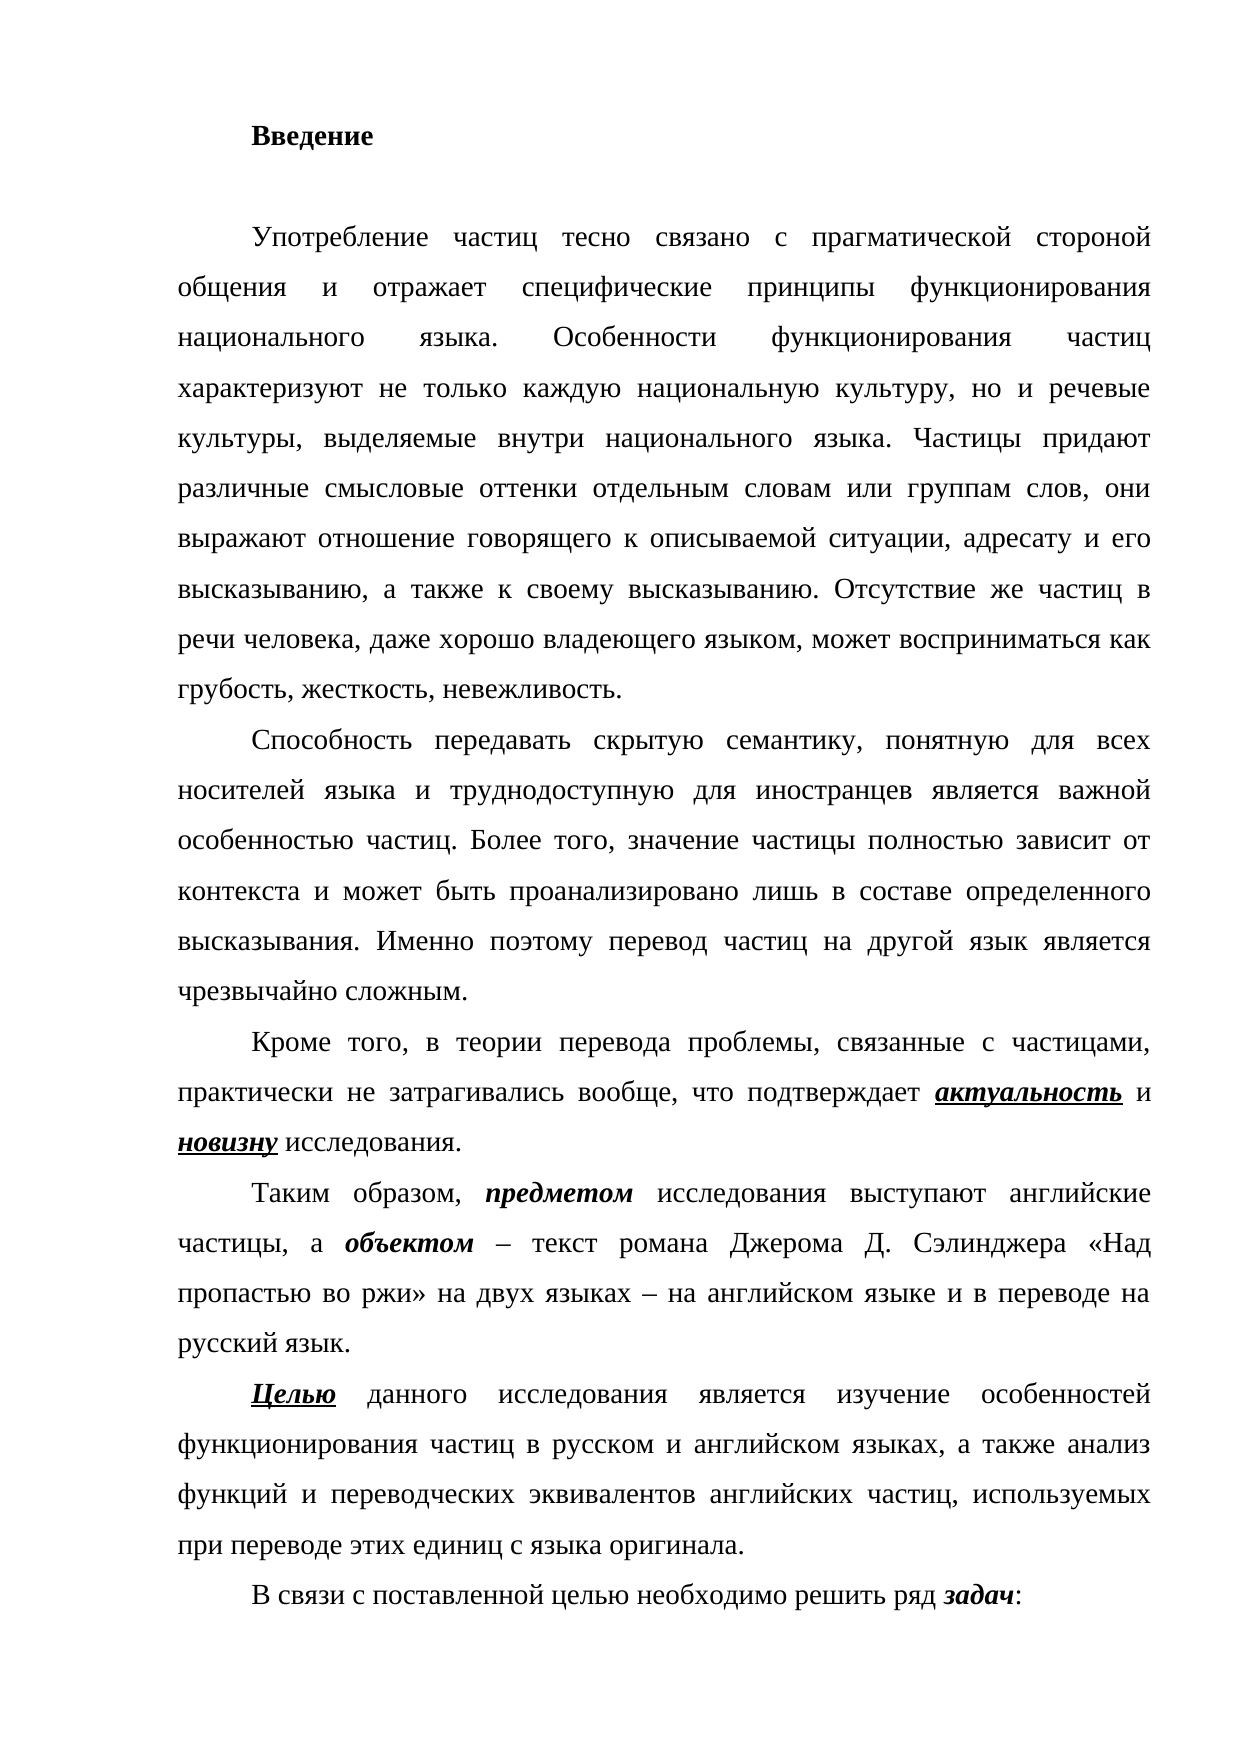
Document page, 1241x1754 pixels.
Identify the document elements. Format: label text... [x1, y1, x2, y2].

text В связи с поставленной целью необходимо решить ряд задач: [177, 1577, 1152, 1611]
text Таким образом, предметом исследования выступают английские частицы, а объектом – текст романа Джерома Д. Сэлинджера «Над пропастью во ржи» на двух языках – на английском языке и в переводе на русский язык. [177, 1175, 1152, 1359]
text Кроме того, в теории перевода проблемы, связанные с частицами, практически не затрагивались вообще, что подтверждает актуальность и новизну исследования. [177, 1024, 1152, 1158]
text Способность передавать скрытую семантику, понятную для всех носителей языка и труднодоступную для иностранцев является важной особенностью частиц. Более того, значение частицы полностью зависит от контекста и может быть проанализировано лишь в составе определенного высказывания. Именно поэтому перевод частиц на другой язык является чрезвычайно сложным. [177, 722, 1152, 1007]
text Употребление частиц тесно связано с прагматической стороной общения и отражает специфические принципы функционирования национального языка. Особенности функционирования частиц характеризуют не только каждую национальную культуру, но и речевые культуры, выделяемые внутри национального языка. Частицы придают различные смысловые оттенки отдельным словам или группам слов, они выражают отношение говорящего к описываемой ситуации, адресату и его высказыванию, а также к своему высказыванию. Отсутствие же частиц в речи человека, даже хорошо владеющего языком, может восприниматься как грубость, жесткость, невежливость. [177, 219, 1152, 705]
text Целью данного исследования является изучение особенностей функционирования частиц в русском и английском языках, а также анализ функций и переводческих эквивалентов английских частиц, используемых при переводе этих единиц с языка оригинала. [177, 1376, 1152, 1560]
text Введение [177, 118, 1152, 152]
